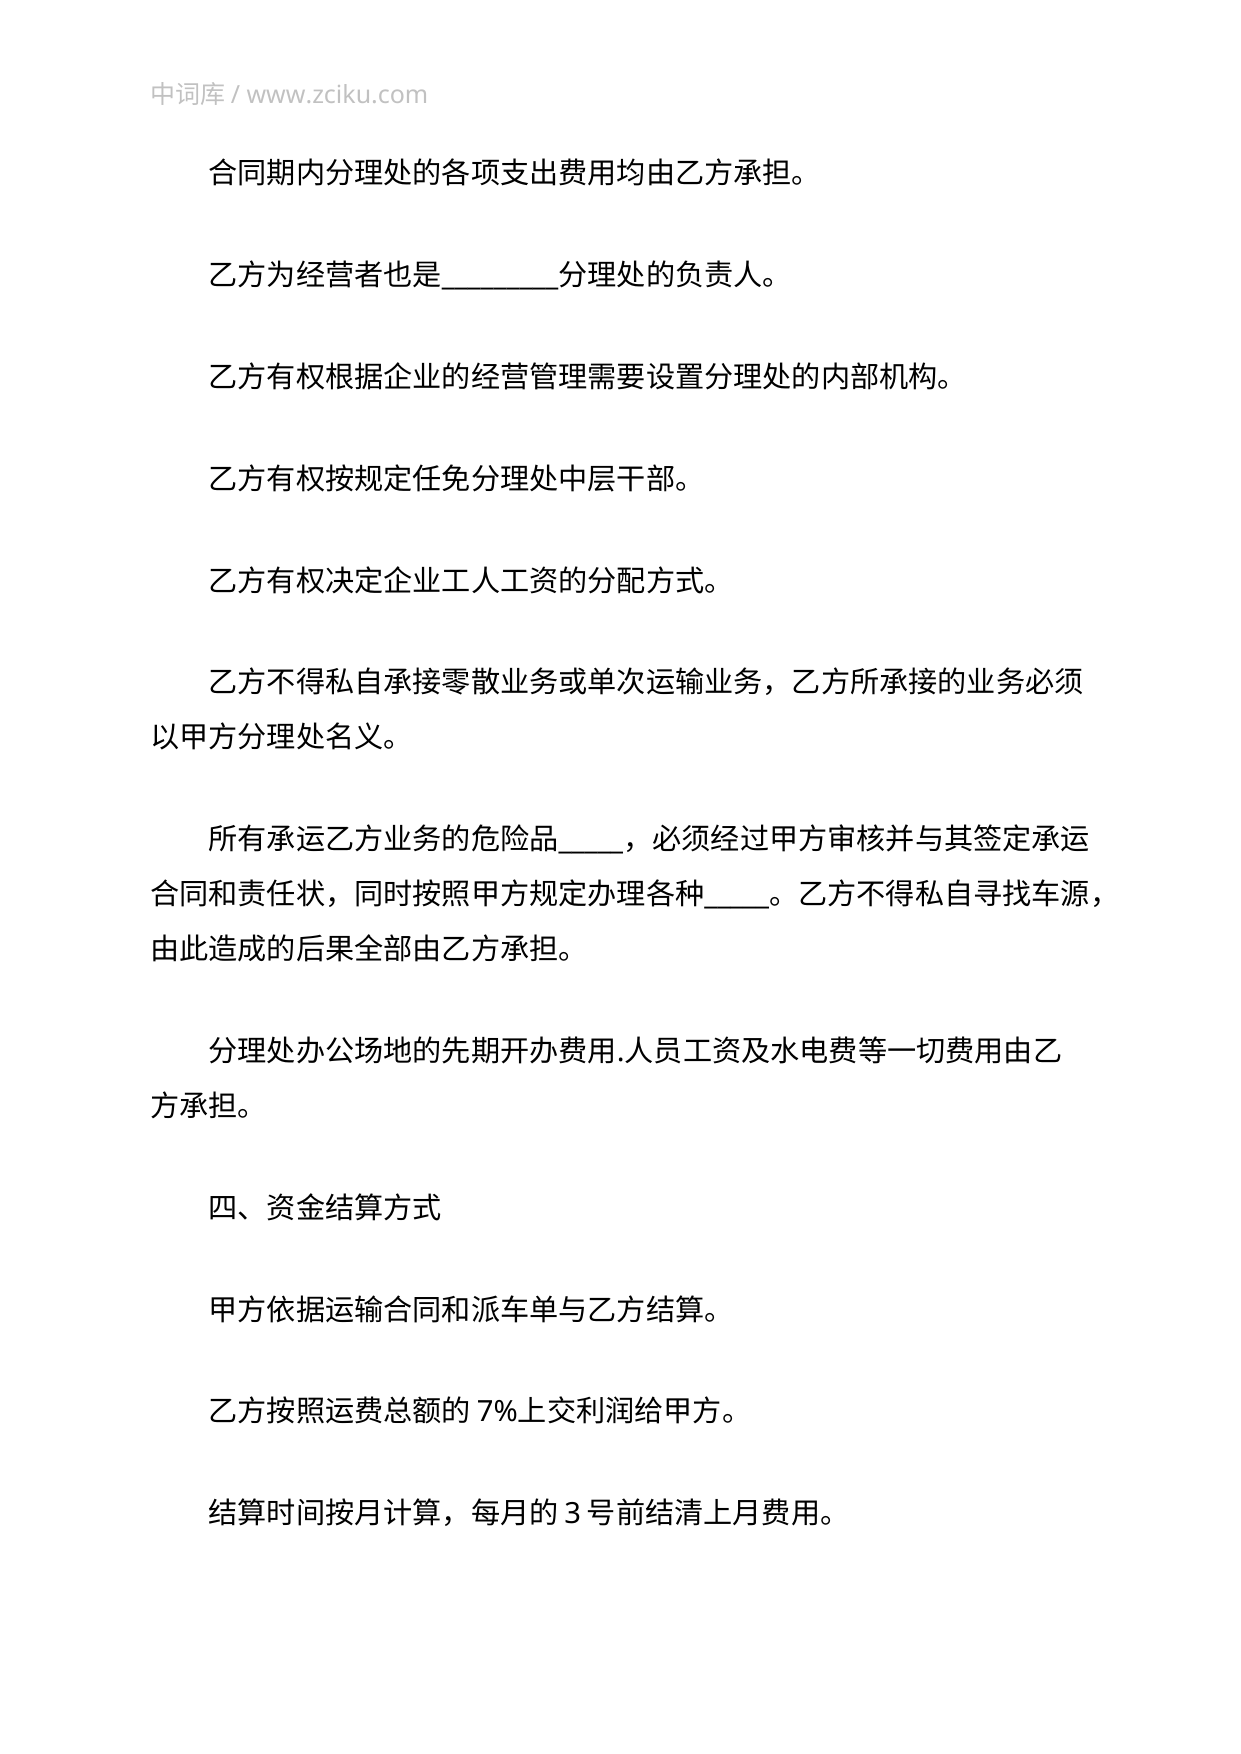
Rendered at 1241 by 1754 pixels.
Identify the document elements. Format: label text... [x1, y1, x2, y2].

text 乙方有权按规定任免分理处中层干部。 [150, 456, 1090, 498]
text 合同期内分理处的各项支出费用均由乙方承担。 [150, 150, 1090, 192]
text 乙方有权根据企业的经营管理需要设置分理处的内部机构。 [150, 354, 1090, 396]
text 所有承运乙方业务的危险品_____，必须经过甲方审核并与其签定承运合同和责任状，同时按照甲方规定办理各种_____。乙方不得私自寻找车源，由此造成的后果全部由乙方承担。 [150, 816, 1090, 968]
text 乙方为经营者也是_________分理处的负责人。 [150, 252, 1090, 294]
text 四、资金结算方式 [150, 1184, 1090, 1227]
text 乙方不得私自承接零散业务或单次运输业务，乙方所承接的业务必须以甲方分理处名义。 [150, 659, 1090, 756]
text 结算时间按月计算，每月的3号前结清上月费用。 [150, 1490, 1090, 1532]
text 乙方有权决定企业工人工资的分配方式。 [150, 557, 1090, 599]
text 乙方按照运费总额的7%上交利润给甲方。 [150, 1388, 1090, 1430]
text 甲方依据运输合同和派车单与乙方结算。 [150, 1286, 1090, 1328]
text 分理处办公场地的先期开办费用.人员工资及水电费等一切费用由乙方承担。 [150, 1027, 1090, 1125]
